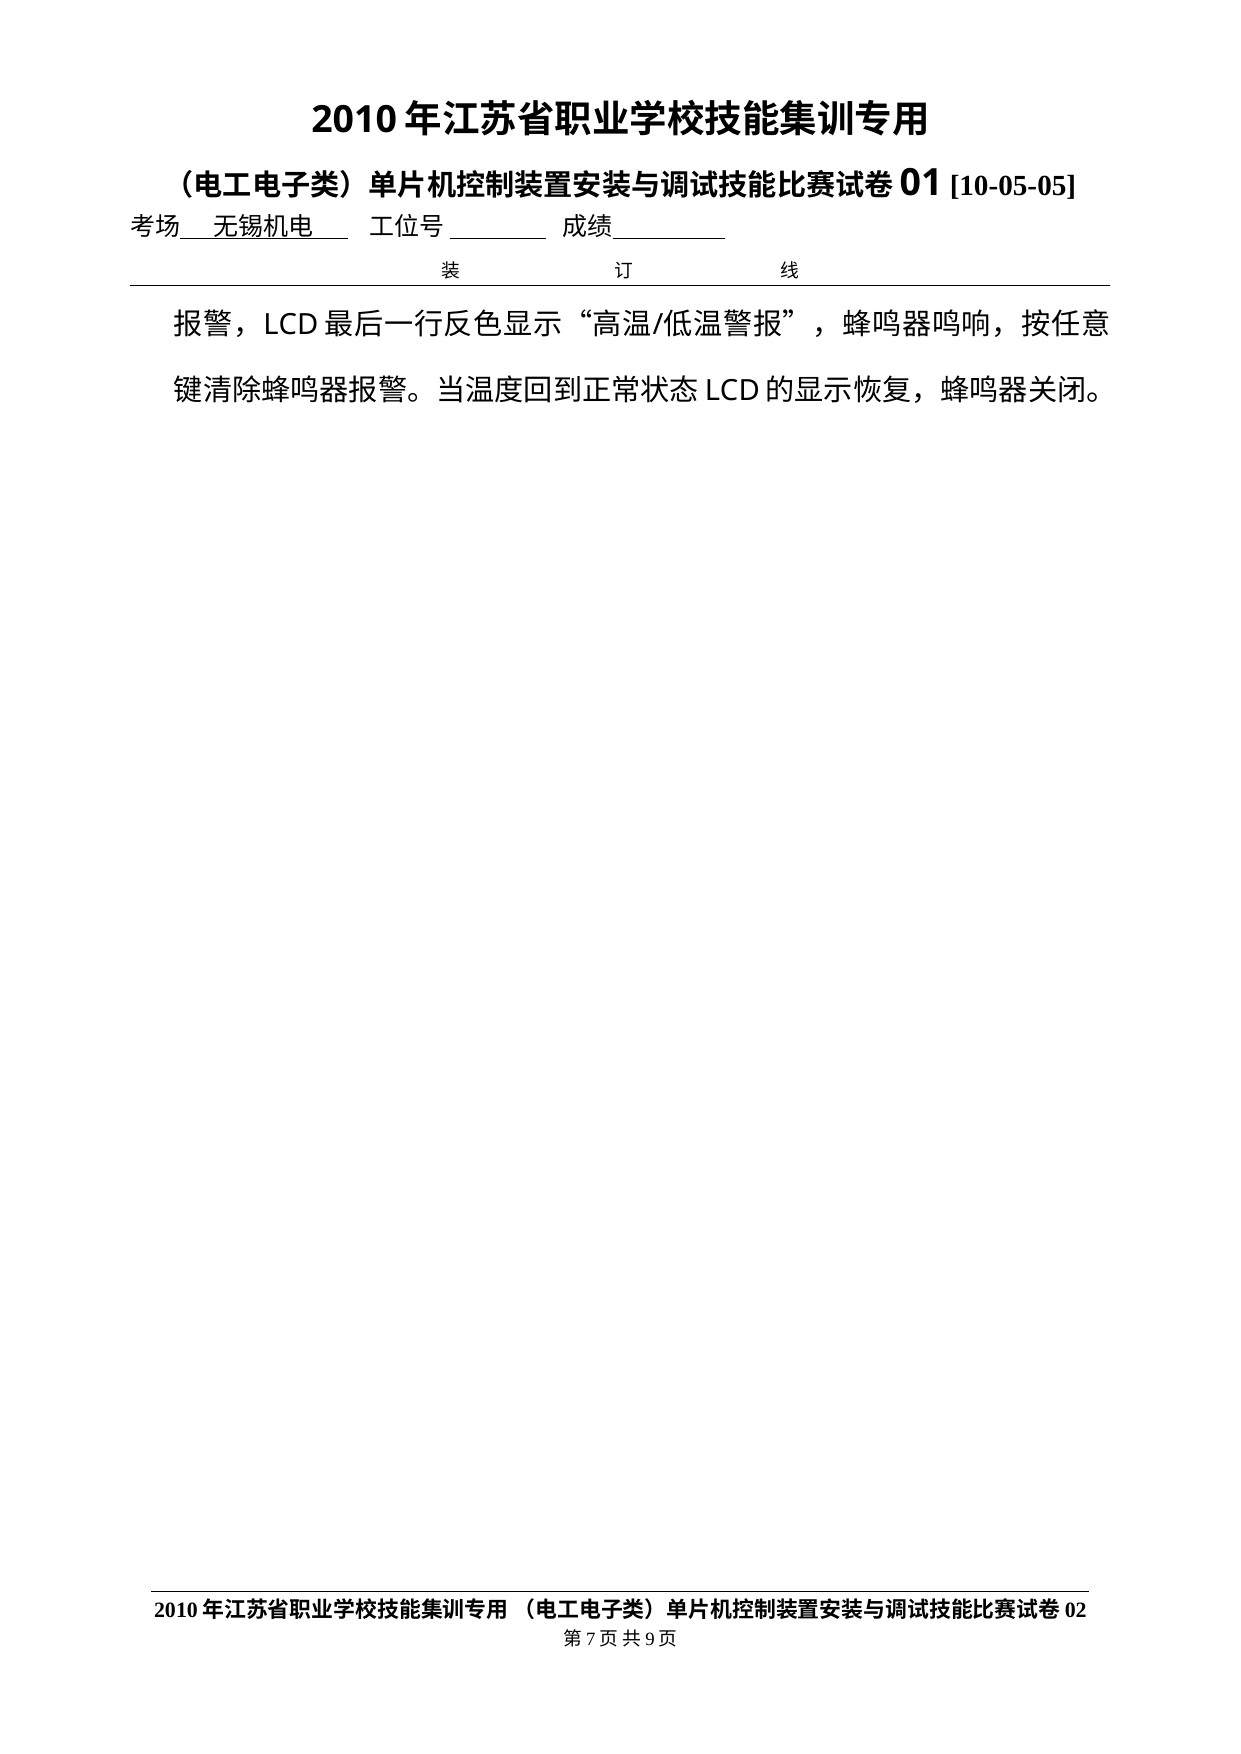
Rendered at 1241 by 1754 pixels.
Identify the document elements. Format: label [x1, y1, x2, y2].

list [167, 289, 1110, 419]
